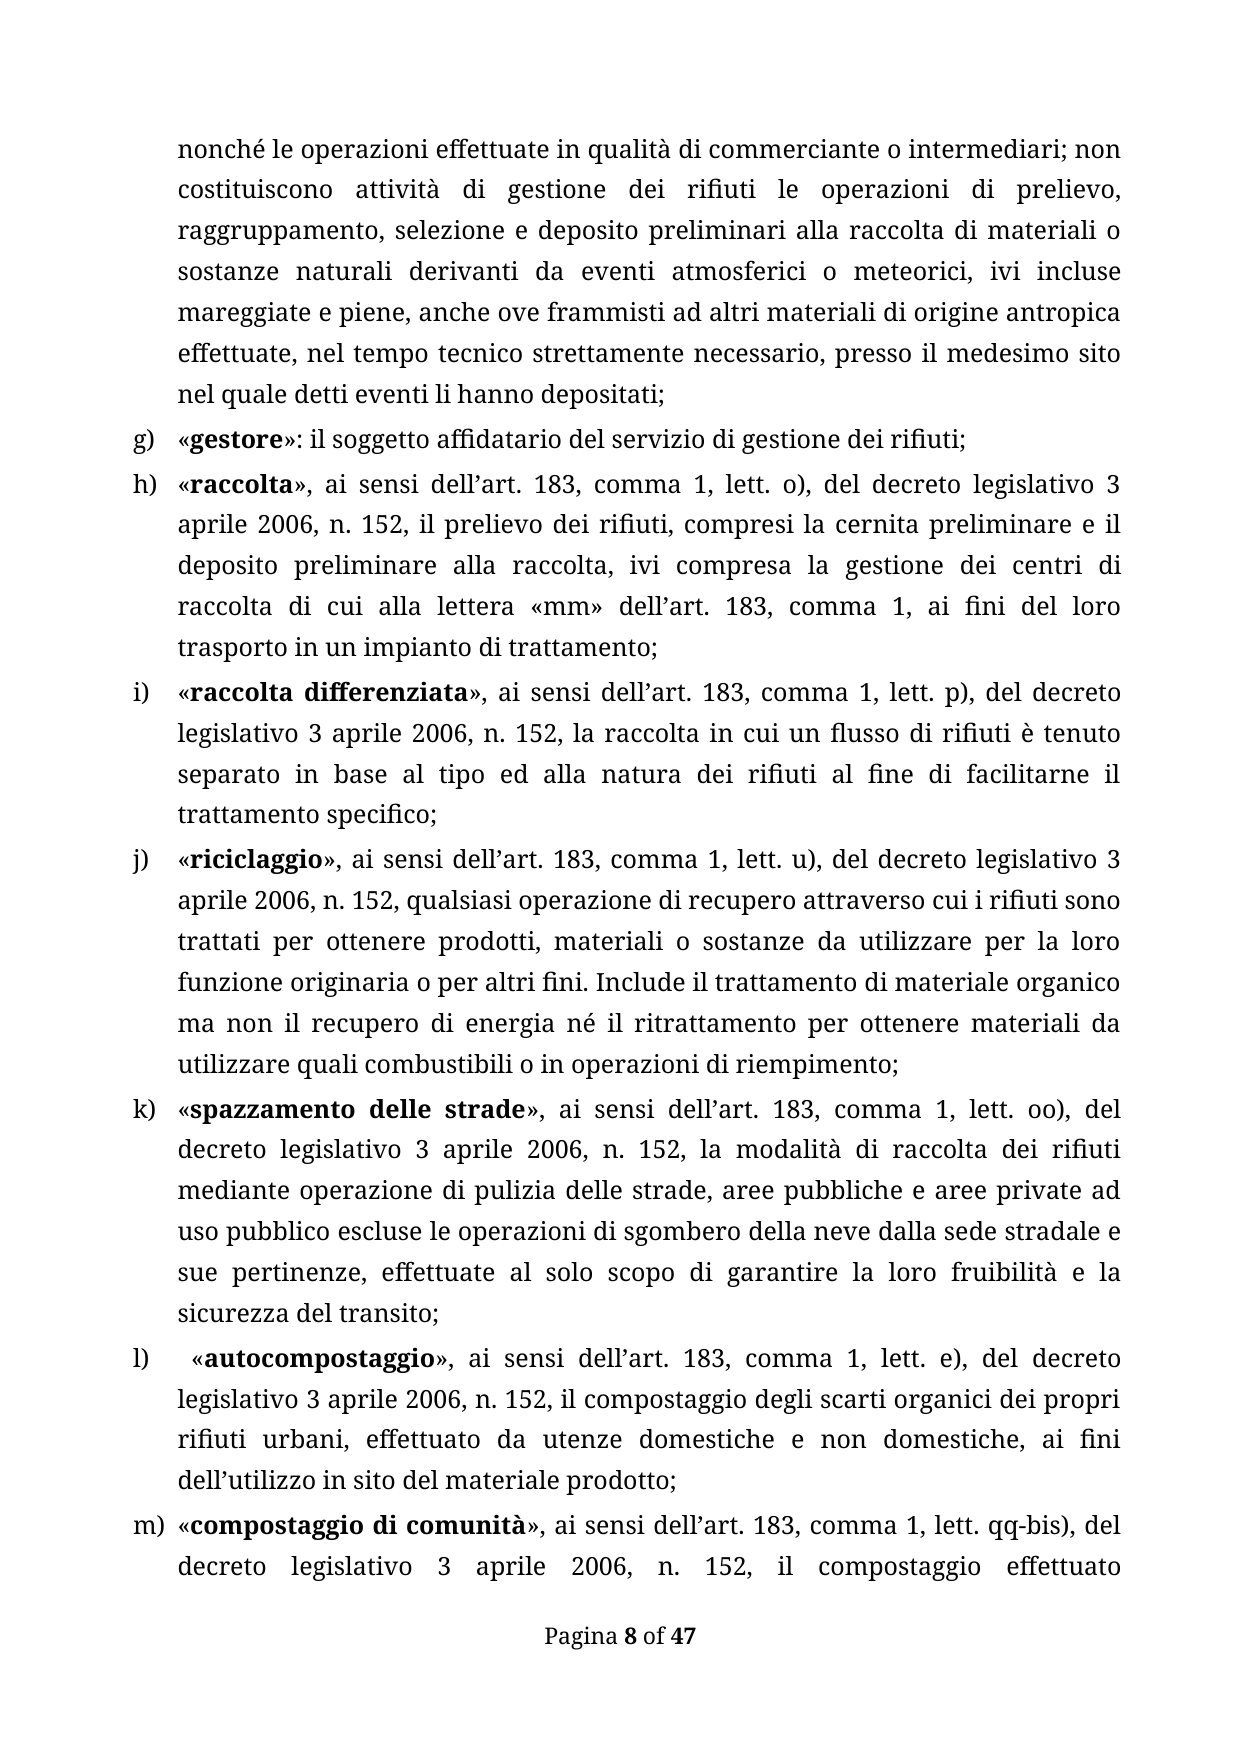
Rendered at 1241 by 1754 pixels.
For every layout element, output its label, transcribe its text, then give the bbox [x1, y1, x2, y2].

list «riciclaggio», ai sensi dell’art. 183, comma 1, lett. u), del decreto legislativo 3 aprile 2006, n. 152, qualsiasi operazione di recupero attraverso cui i rifiuti sono trattati per ottenere prodotti, materiali o sostanze da utilizzare per la loro funzione originaria o per altri fini. Include il trattamento di materiale organico ma non il recupero di energia né il ritrattamento per ottenere materiali da utilizzare quali combustibili o in operazioni di riempimento; [133, 842, 1122, 1080]
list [140, 131, 1122, 410]
list «gestore»: il soggetto affidatario del servizio di gestione dei rifiuti; [133, 421, 1122, 455]
list «spazzamento delle strade», ai sensi dell’art. 183, comma 1, lett. oo), del decreto legislativo 3 aprile 2006, n. 152, la modalità di raccolta dei rifiuti mediante operazione di pulizia delle strade, aree pubbliche e aree private ad uso pubblico escluse le operazioni di sgombero della neve dalla sede stradale e sue pertinenze, effettuate al solo scopo di garantire la loro fruibilità e la sicurezza del transito; [133, 1091, 1122, 1329]
list «autocompostaggio», ai sensi dell’art. 183, comma 1, lett. e), del decreto legislativo 3 aprile 2006, n. 152, il compostaggio degli scarti organici dei propri rifiuti urbani, effettuato da utenze domestiche e non domestiche, ai fini dell’utilizzo in sito del materiale prodotto; [133, 1341, 1122, 1497]
list «raccolta differenziata», ai sensi dell’art. 183, comma 1, lett. p), del decreto legislativo 3 aprile 2006, n. 152, la raccolta in cui un flusso di rifiuti è tenuto separato in base al tipo ed alla natura dei rifiuti al fine di facilitarne il trattamento specifico; [133, 675, 1122, 831]
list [133, 1508, 1122, 1583]
list «raccolta», ai sensi dell’art. 183, comma 1, lett. o), del decreto legislativo 3 aprile 2006, n. 152, il prelievo dei rifiuti, compresi la cernita preliminare e il deposito preliminare alla raccolta, ivi compresa la gestione dei centri di raccolta di cui alla lettera «mm» dell’art. 183, comma 1, ai fini del loro trasporto in un impianto di trattamento; [133, 466, 1122, 664]
